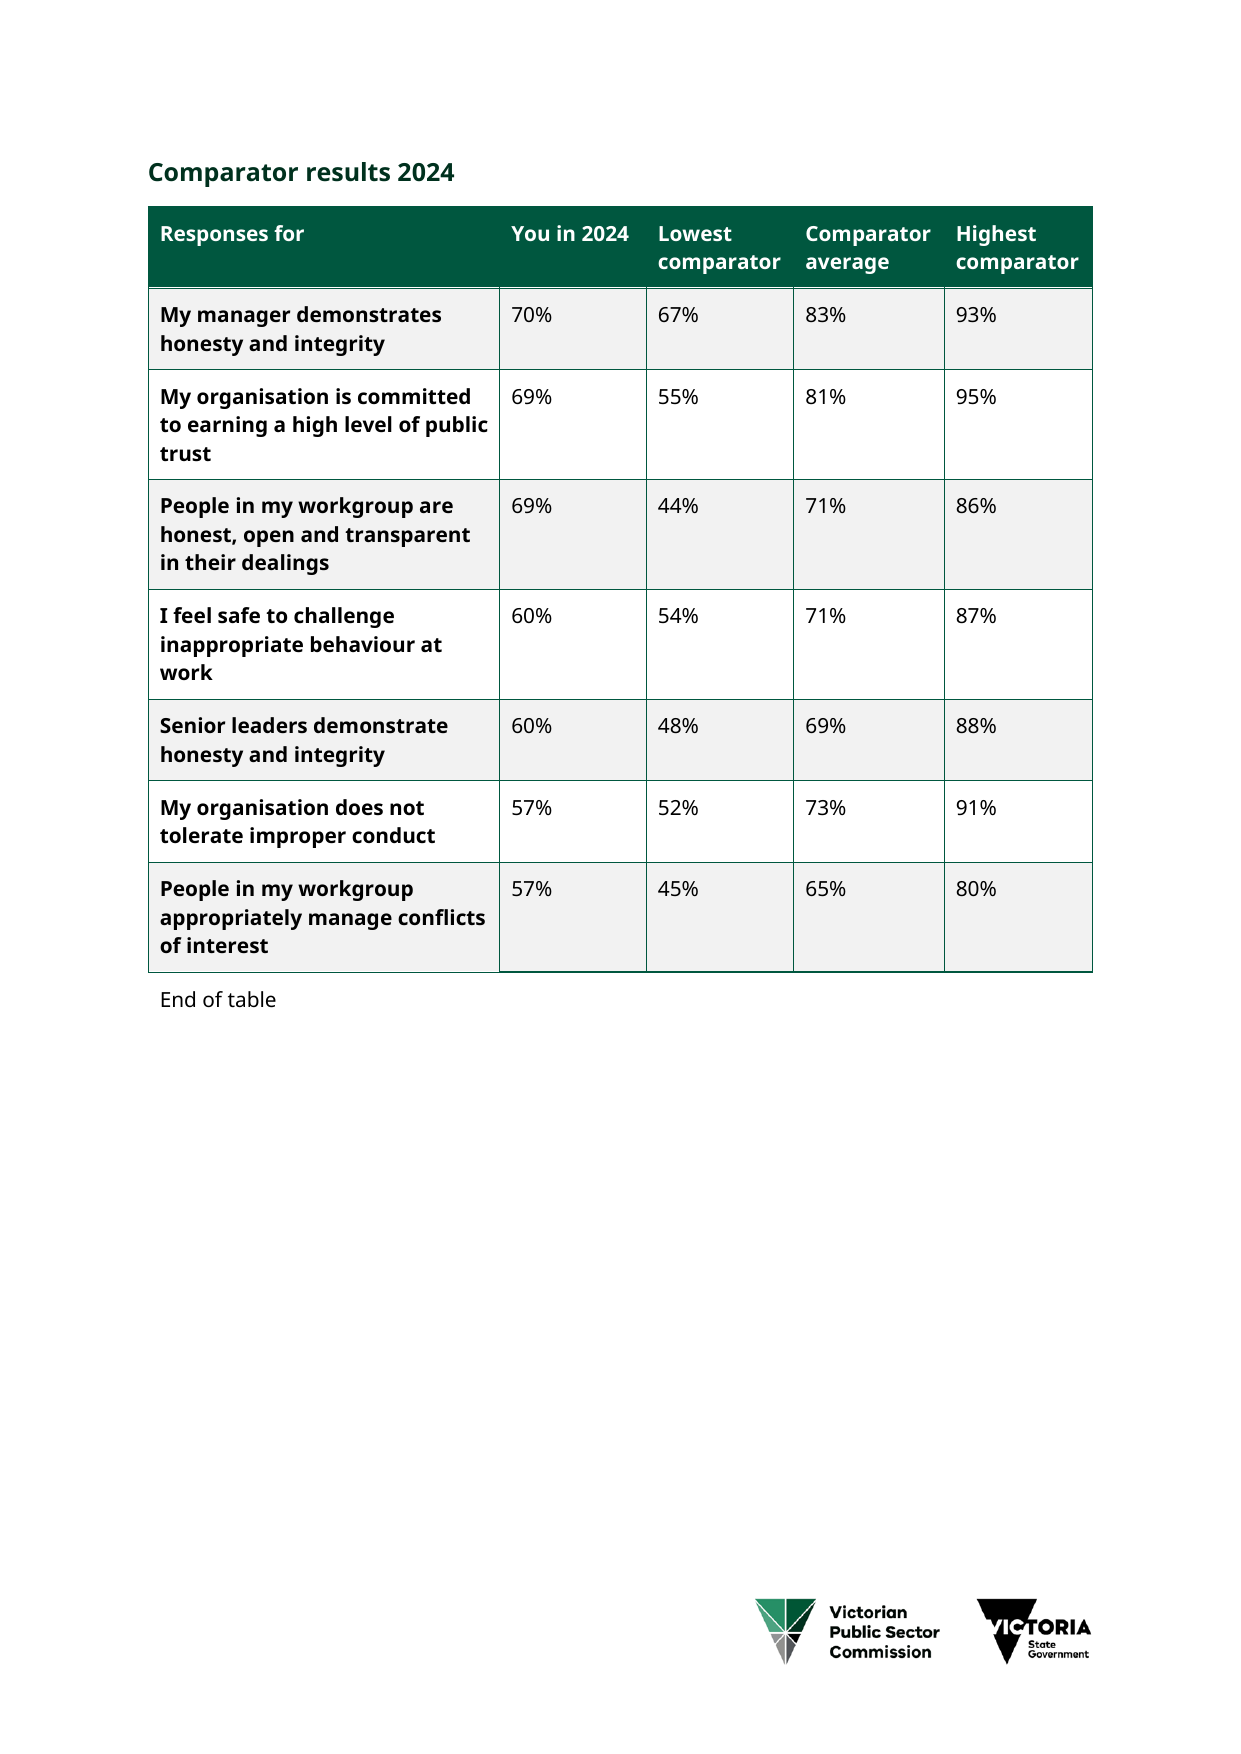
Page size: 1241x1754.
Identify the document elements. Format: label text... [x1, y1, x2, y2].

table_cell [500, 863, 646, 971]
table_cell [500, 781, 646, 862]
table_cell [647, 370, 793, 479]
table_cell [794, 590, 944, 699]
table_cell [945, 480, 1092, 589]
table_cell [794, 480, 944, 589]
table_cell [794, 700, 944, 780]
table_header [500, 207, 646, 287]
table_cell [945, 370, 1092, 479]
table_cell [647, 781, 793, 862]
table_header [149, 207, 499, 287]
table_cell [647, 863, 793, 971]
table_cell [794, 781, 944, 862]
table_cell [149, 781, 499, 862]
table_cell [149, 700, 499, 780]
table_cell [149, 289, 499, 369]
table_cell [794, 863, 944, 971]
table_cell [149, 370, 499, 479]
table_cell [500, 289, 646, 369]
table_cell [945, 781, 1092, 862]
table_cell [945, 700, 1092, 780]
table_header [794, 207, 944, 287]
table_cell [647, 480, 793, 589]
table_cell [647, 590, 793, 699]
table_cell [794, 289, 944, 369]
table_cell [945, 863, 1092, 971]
picture [754, 1598, 1093, 1666]
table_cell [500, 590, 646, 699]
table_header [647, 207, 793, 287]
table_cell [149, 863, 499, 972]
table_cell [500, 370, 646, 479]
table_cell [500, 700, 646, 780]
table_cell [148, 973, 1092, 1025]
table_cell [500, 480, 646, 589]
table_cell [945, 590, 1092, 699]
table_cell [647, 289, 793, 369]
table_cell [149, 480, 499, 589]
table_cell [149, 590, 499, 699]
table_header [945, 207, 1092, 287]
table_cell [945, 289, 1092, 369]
subtitle Comparator results 2024 [148, 154, 1092, 188]
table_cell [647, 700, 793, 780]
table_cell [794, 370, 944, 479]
